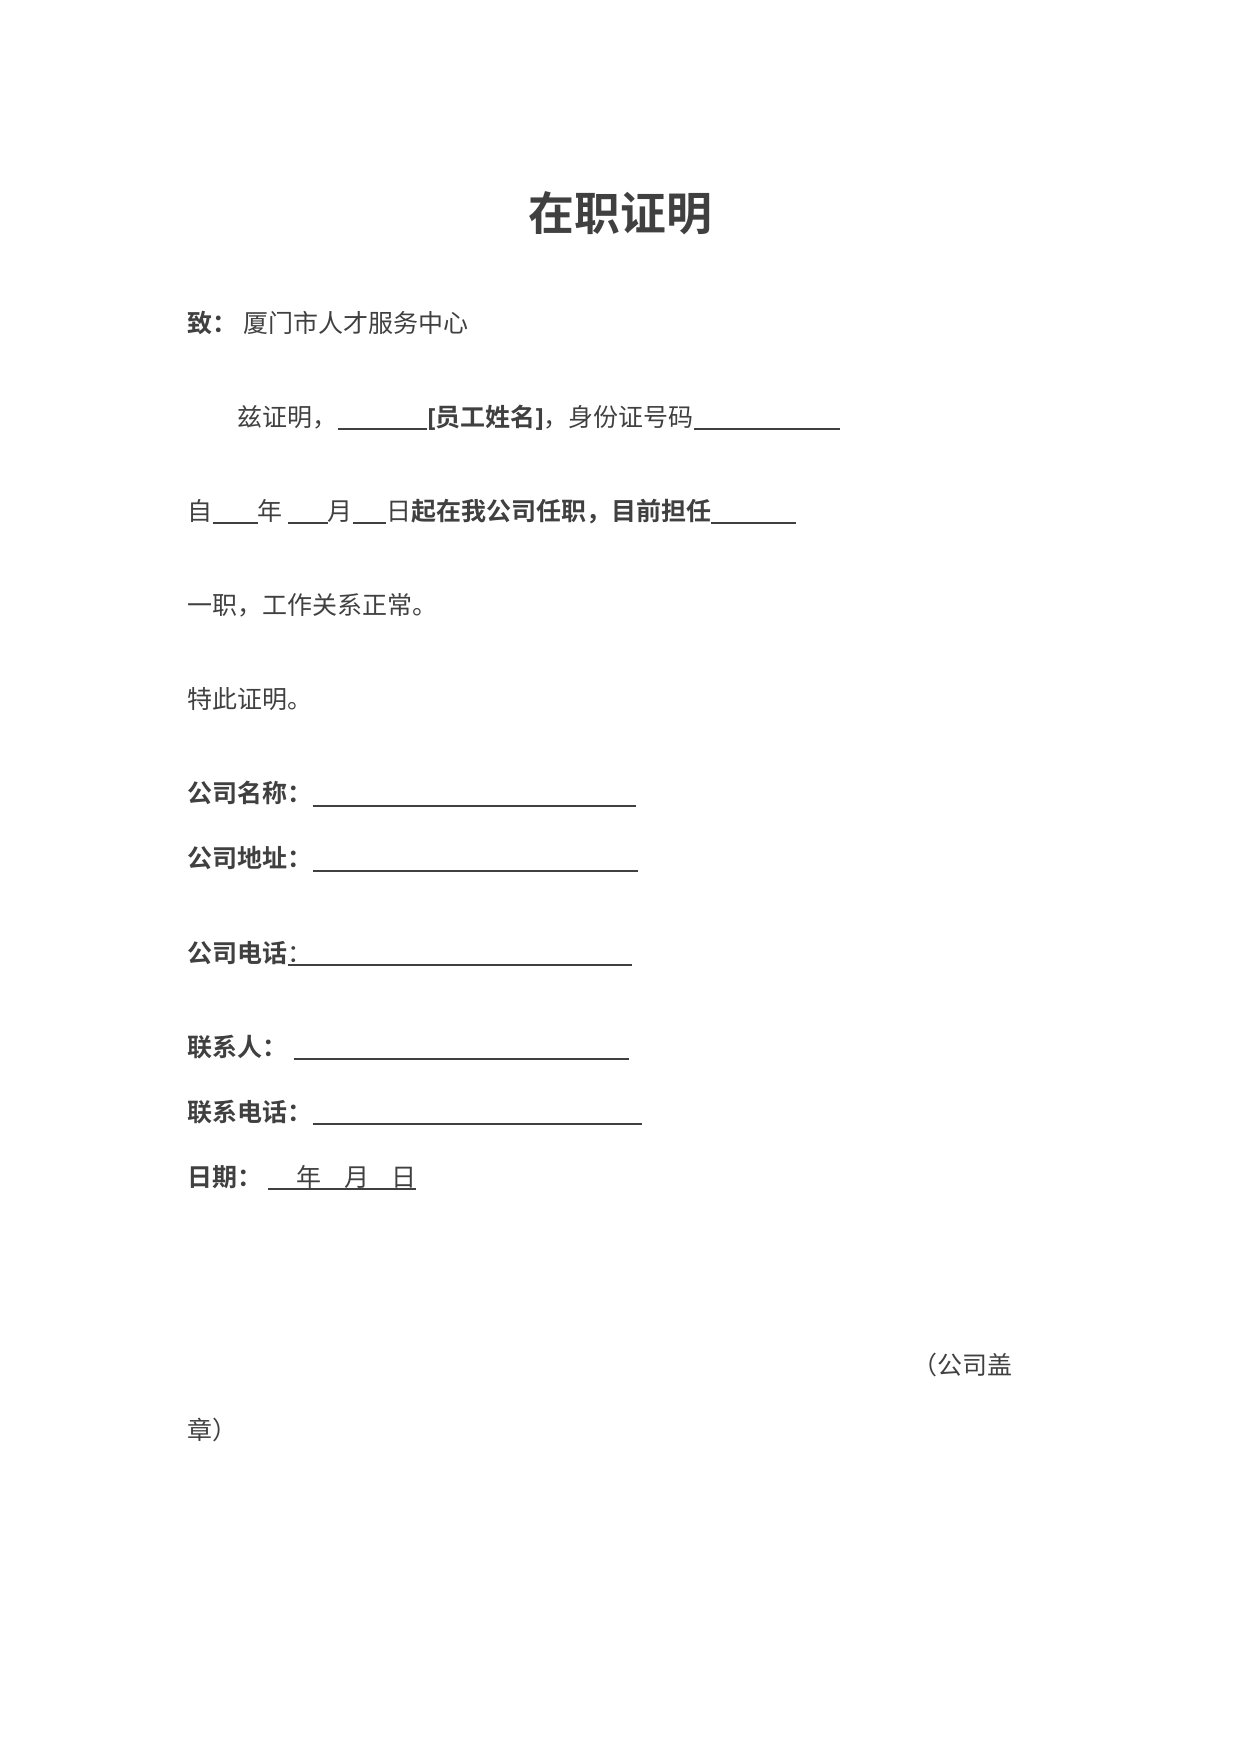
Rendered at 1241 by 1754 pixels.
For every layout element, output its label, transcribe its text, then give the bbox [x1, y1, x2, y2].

text 公司名称： 公司地址： [187, 759, 1053, 889]
text 兹证明， [员工姓名]，身份证号码 [237, 383, 1053, 448]
text 一职，工作关系正常。 [187, 571, 1053, 636]
text 致： 厦门市人才服务中心 [187, 289, 1053, 354]
text 自 年 月 日起在我公司任职，目前担任 [187, 477, 1053, 542]
text 公司电话： [187, 919, 1053, 984]
text （公司盖章） [187, 1331, 1053, 1461]
text 在职证明 [187, 162, 1053, 259]
text 联系人： 联系电话： 日期： 年 月 日 [187, 1013, 1053, 1208]
text 特此证明。 [187, 665, 1053, 730]
